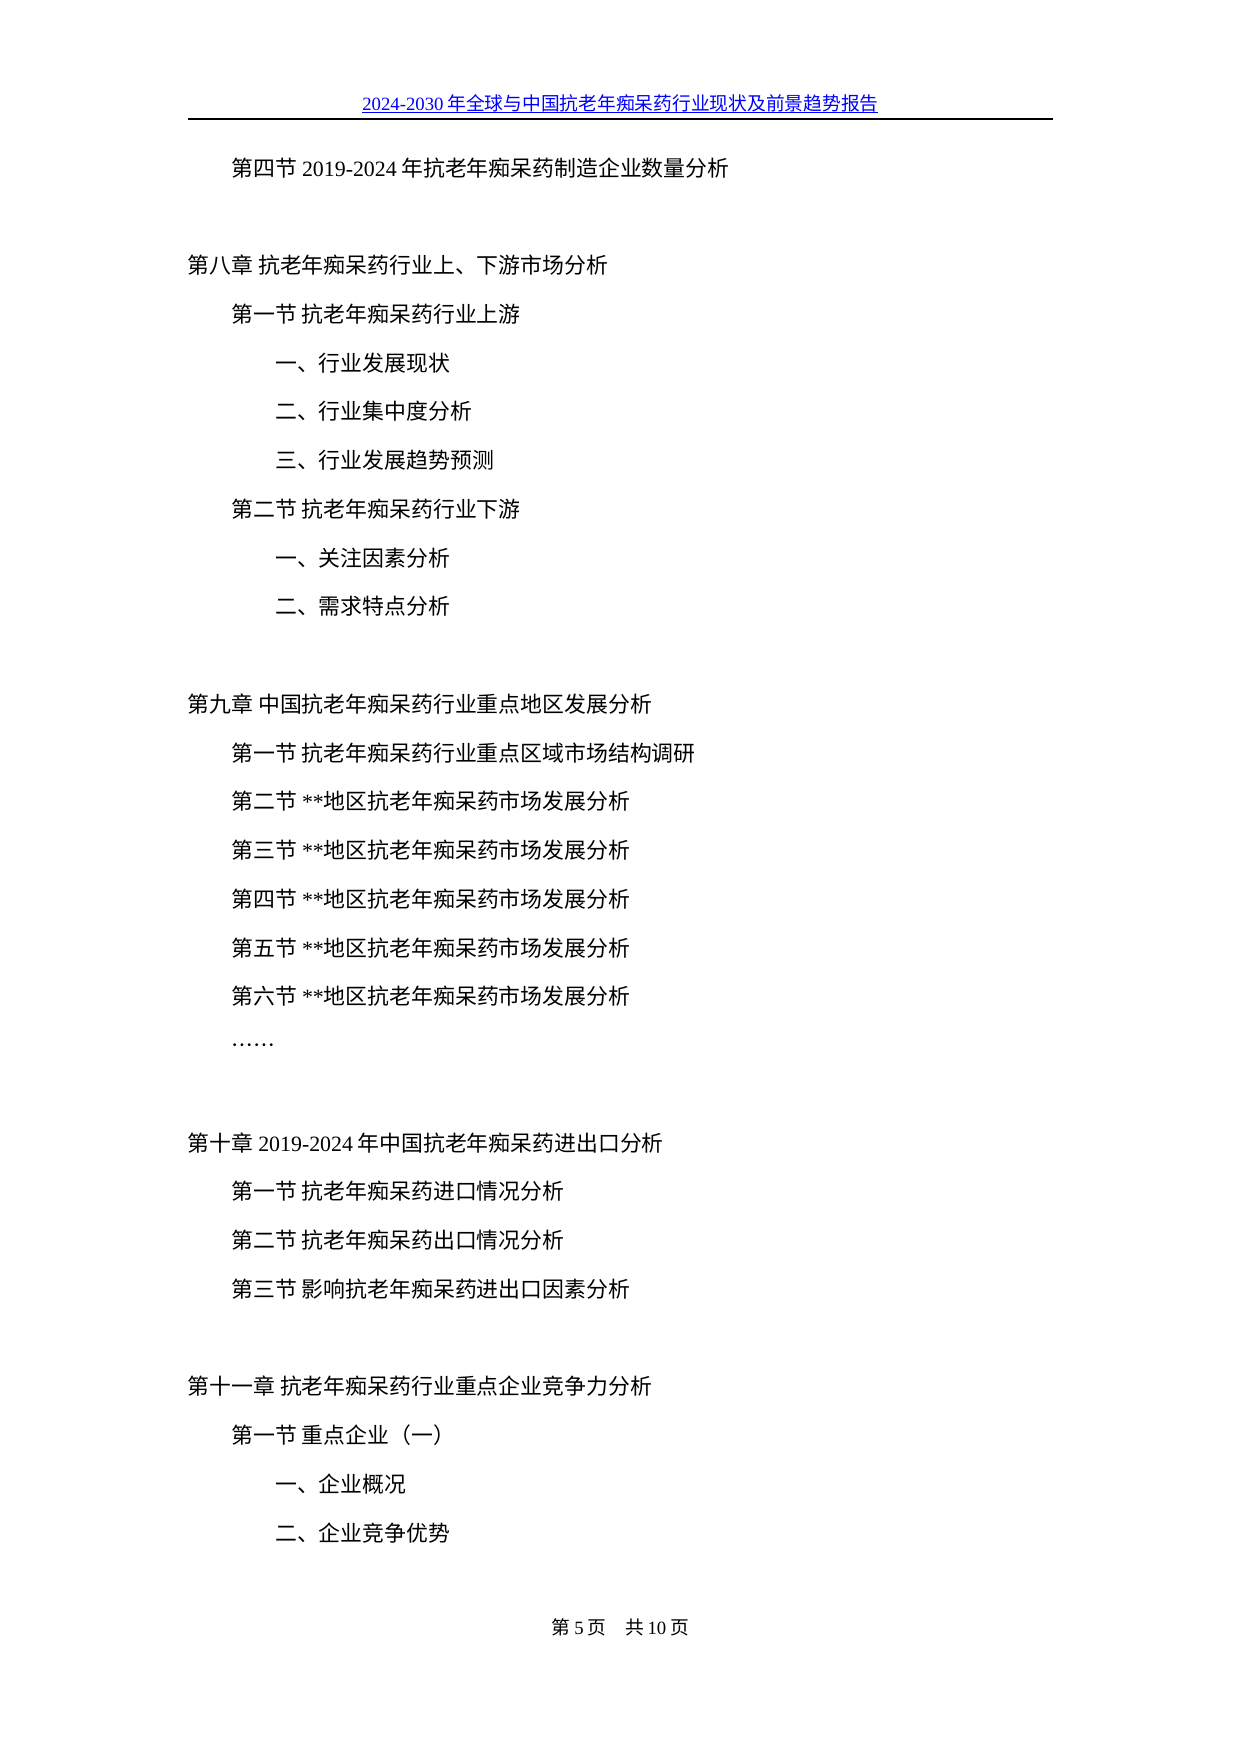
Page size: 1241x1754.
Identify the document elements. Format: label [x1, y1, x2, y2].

text [187, 150, 1053, 1548]
